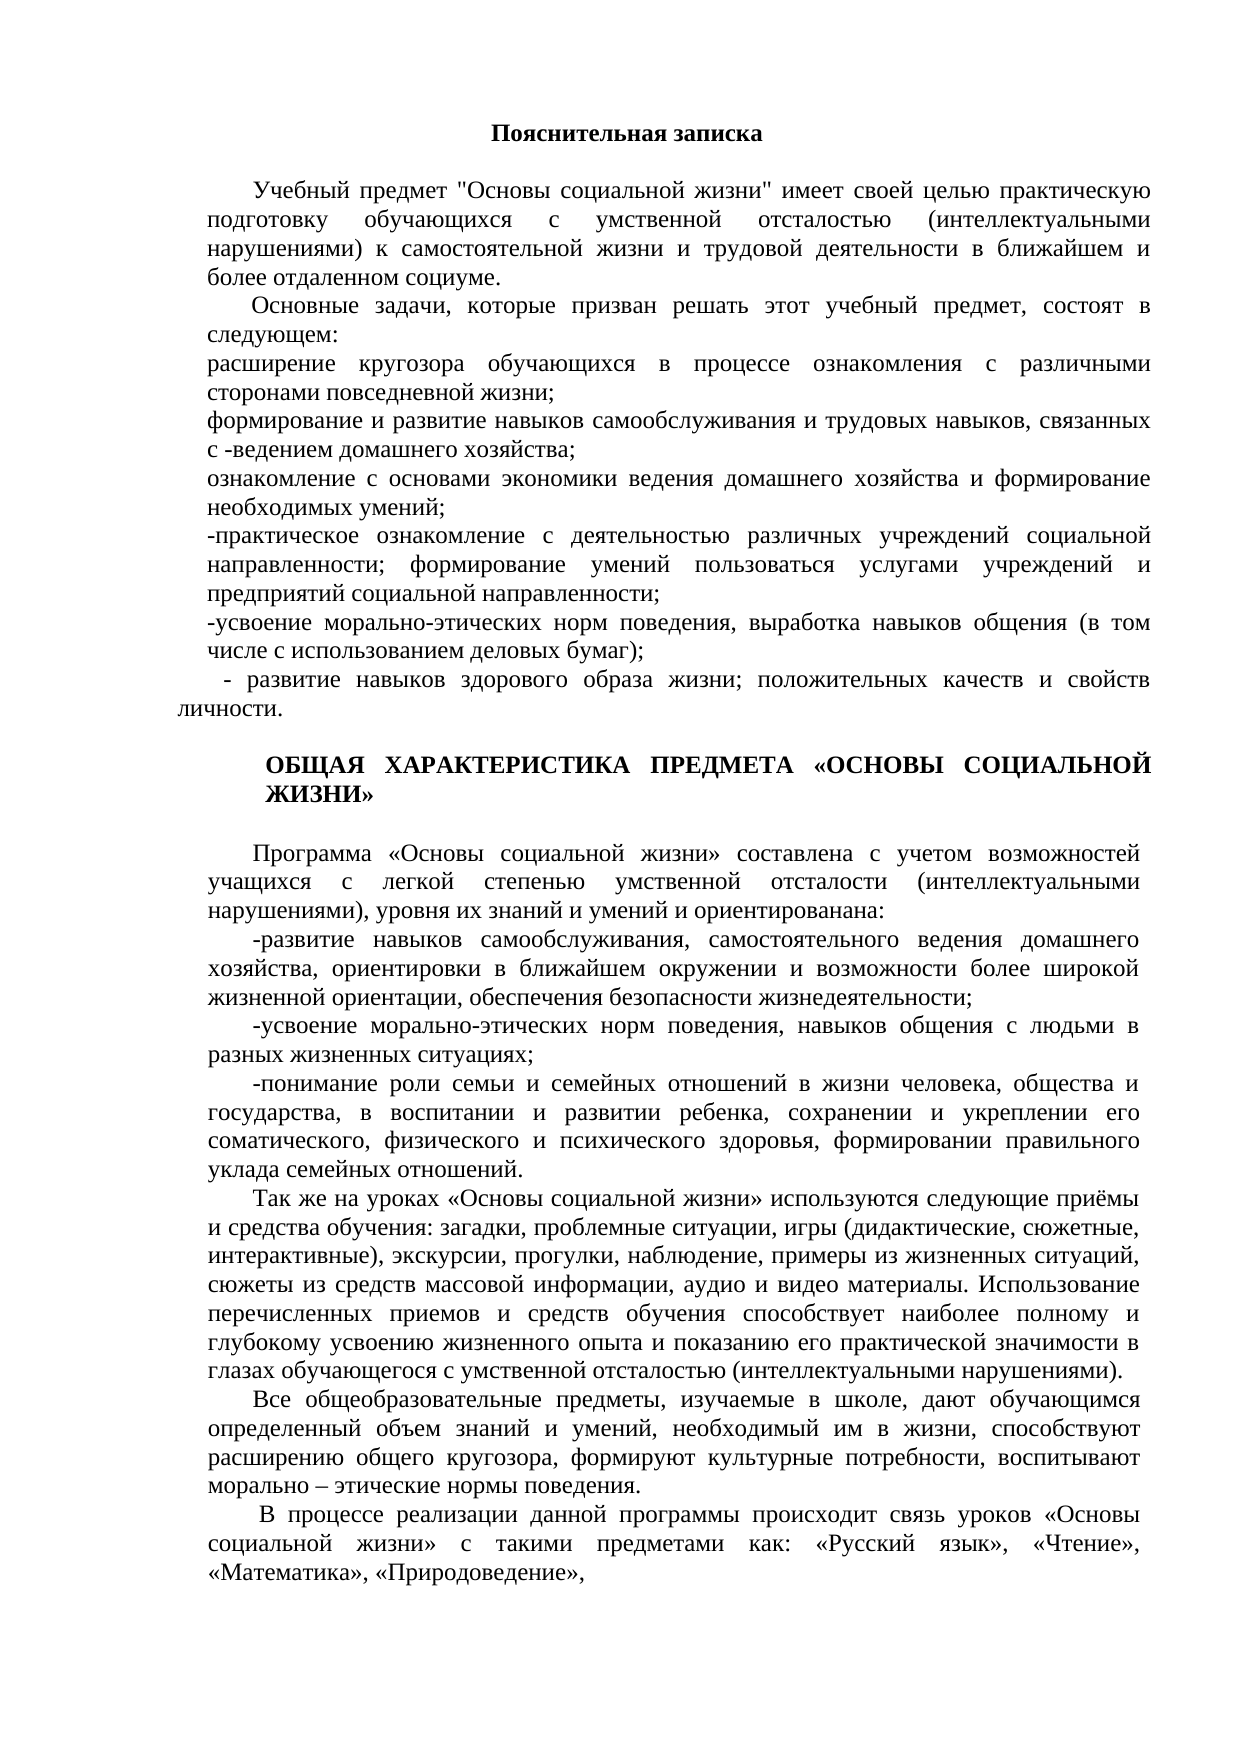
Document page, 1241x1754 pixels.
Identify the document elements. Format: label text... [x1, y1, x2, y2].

text Программа «Основы социальной жизни» составлена с учетом возможностей учащихся с легкой степенью умственной отсталости (интеллектуальными нарушениями), уровня их знаний и умений и ориентированана: [208, 838, 1141, 924]
text -развитие навыков самообслуживания, самостоятельного ведения домашнего хозяйства, ориентировки в ближайшем окружении и возможности более широкой жизненной ориентации, обеспечения безопасности жизнедеятельности; [208, 924, 1140, 1010]
text расширение кругозора обучающихся в процессе ознакомления с различными сторонами повседневной жизни; [207, 348, 1152, 406]
text -усвоение морально-этических норм поведения, навыков общения с людьми в разных жизненных ситуациях; [208, 1010, 1140, 1068]
text ознакомление с основами экономики ведения домашнего хозяйства и формирование необходимых умений; [207, 463, 1152, 521]
text -понимание роли семьи и семейных отношений в жизни человека, общества и государства, в воспитании и развитии ребенка, сохранении и укреплении его соматического, физического и психического здоровья, формировании правильного уклада семейных отношений. [208, 1068, 1141, 1183]
text Так же на уроках «Основы социальной жизни» используются следующие приёмы и средства обучения: загадки, проблемные ситуации, игры (дидактические, сюжетные, интерактивные), экскурсии, прогулки, наблюдение, примеры из жизненных ситуаций, сюжеты из средств массовой информации, аудио и видео материалы. Использование перечисленных приемов и средств обучения способствует наиболее полному и глубокому усвоению жизненного опыта и показанию его практической значимости в глазах обучающегося с умственной отсталостью (интеллектуальными нарушениями). [208, 1183, 1141, 1384]
text Учебный предмет "Основы социальной жизни" имеет своей целью практическую подготовку обучающихся с умственной отсталостью (интеллектуальными нарушениями) к самостоятельной жизни и трудовой деятельности в ближайшем и более отдаленном социуме. [207, 176, 1152, 291]
text Пояснительная записка [177, 118, 1077, 147]
text В процессе реализации данной программы происходит связь уроков «Основы социальной жизни» с такими предметами как: «Русский язык», «Чтение», «Математика», «Природоведение», [208, 1499, 1141, 1585]
text Все общеобразовательные предметы, изучаемые в школе, дают обучающимся определенный объем знаний и умений, необходимый им в жизни, способствуют расширению общего кругозора, формируют культурные потребности, воспитывают морально – этические нормы поведения. [208, 1384, 1141, 1499]
text ОБЩАЯ ХАРАКТЕРИСТИКА ПРЕДМЕТА «ОСНОВЫ СОЦИАЛЬНОЙ ЖИЗНИ» [265, 751, 1152, 808]
text -практическое ознакомление с деятельностью различных учреждений социальной направленности; формирование умений пользоваться услугами учреждений и предприятий социальной направленности; [207, 521, 1152, 607]
text формирование и развитие навыков самообслуживания и трудовых навыков, связанных с -ведением домашнего хозяйства; [207, 406, 1152, 463]
text Основные задачи, которые призван решать этот учебный предмет, состоят в следующем: [207, 291, 1152, 348]
text - развитие навыков здорового образа жизни; положительных качеств и свойств личности. [177, 664, 1152, 722]
text -усвоение морально-этических норм поведения, выработка навыков общения (в том числе с использованием деловых бумаг); [207, 607, 1152, 664]
